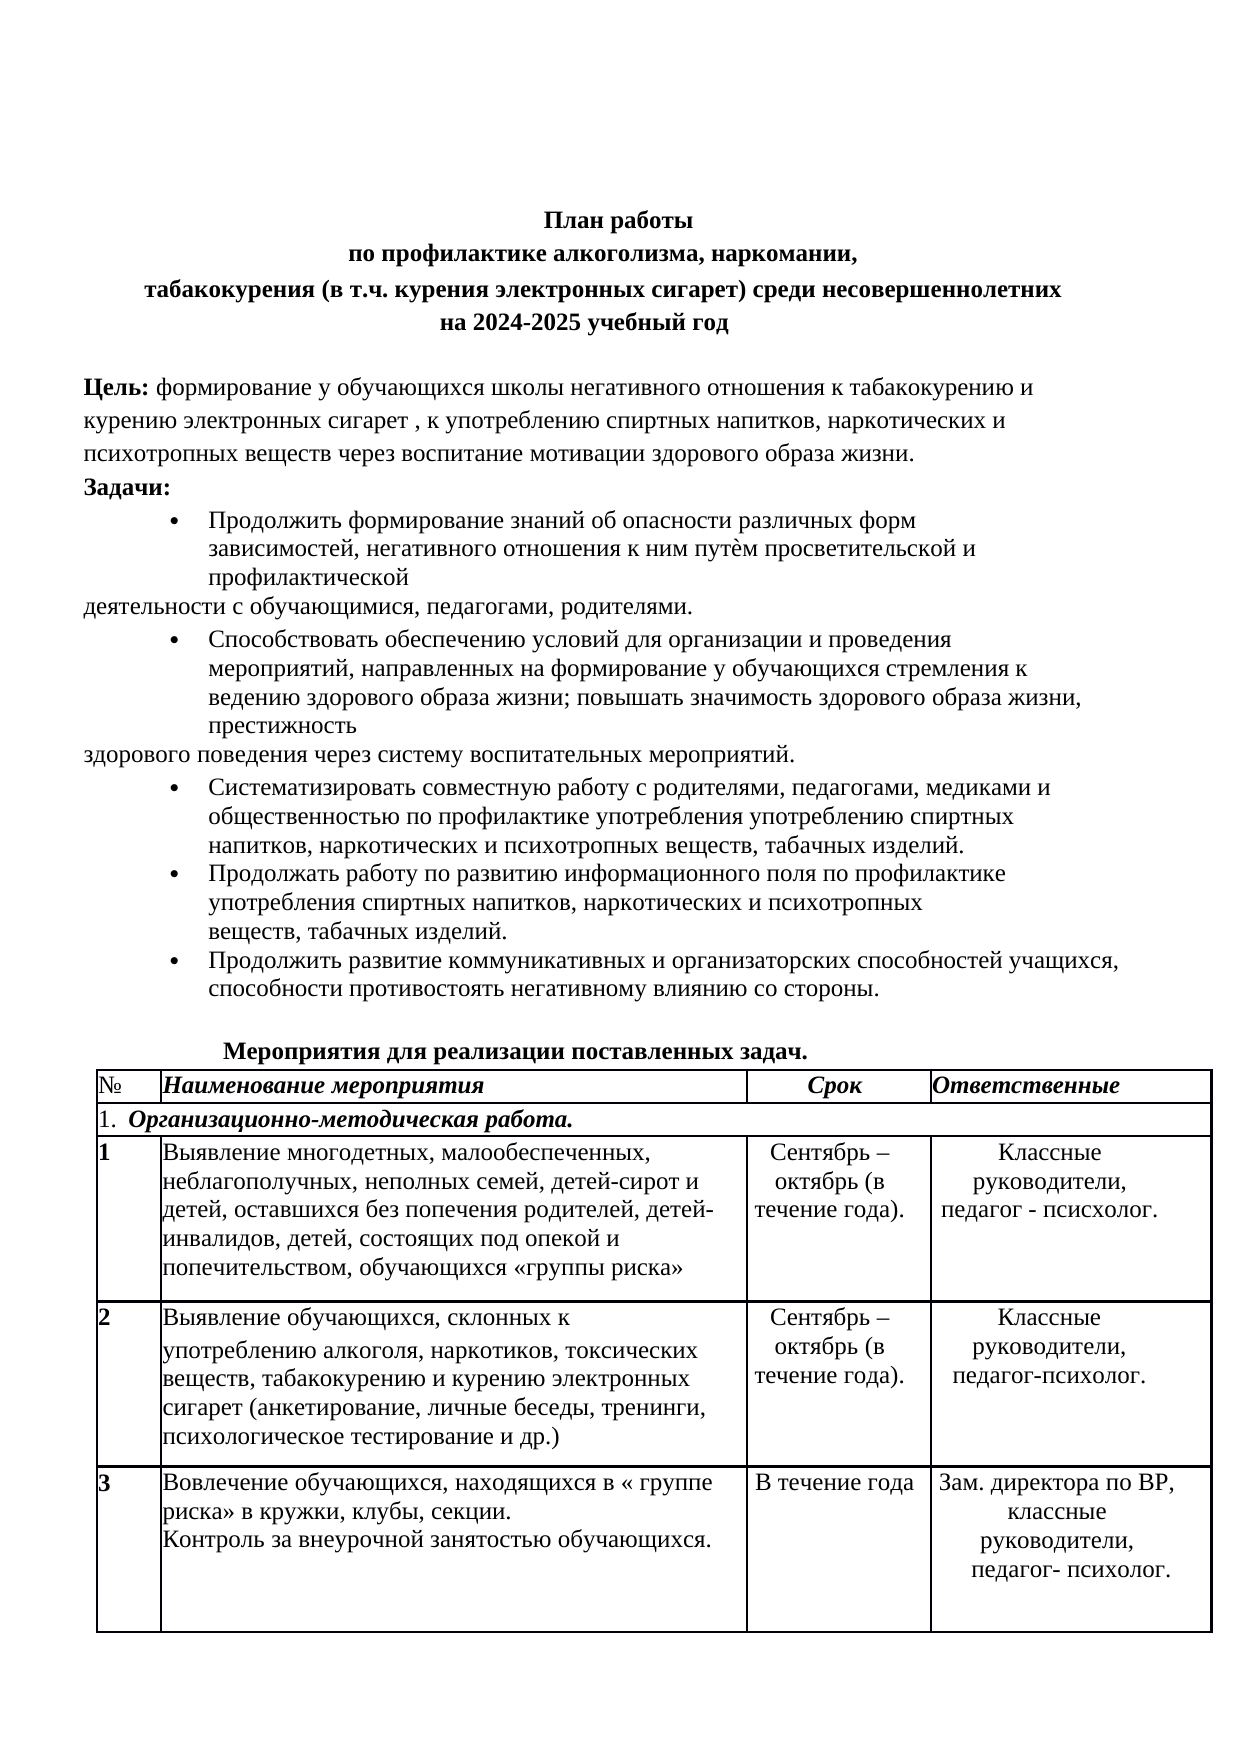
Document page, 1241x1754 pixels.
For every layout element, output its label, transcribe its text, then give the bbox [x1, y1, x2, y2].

text Задачи: [83, 472, 1226, 501]
table_header № [98, 1071, 160, 1102]
list Способствовать обеспечению условий для организации и проведения мероприятий, направленных на формирование у обучающихся стремления к ведению здорового образа жизни; повышать значимость здорового образа жизни, престижность [171, 624, 1104, 739]
table_cell Сентябрь – октябрь (в течение года). [748, 1137, 930, 1300]
list Продолжить развитие коммуникативных и организаторских способностей учащихся, способности противостоять негативному влиянию со стороны. [171, 945, 1119, 1002]
text табакокурения (в т.ч. курения электронных сигарет) среди несовершеннолетних [83, 274, 1122, 303]
table_cell Выявление многодетных, малообеспеченных, неблагополучных, неполных семей, детей-сирот и детей, оставшихся без попечения родителей, детей- инвалидов, детей, состоящих под опекой и попечительством, обучающихся «группы риска» [162, 1137, 746, 1300]
table_cell Классные руководители, педагог - псисхолог. [932, 1137, 1210, 1300]
list Продолжать работу по развитию информационного поля по профилактике употребления спиртных напитков, наркотических и психотропных веществ, табачных изделий. [171, 858, 1022, 945]
text деятельности с обучающимися, педагогами, родителями. [83, 591, 1226, 620]
table_header Ответственные [932, 1071, 1210, 1102]
table_cell Зам. директора по ВР, классные руководители, педагог- психолог. [932, 1468, 1210, 1631]
table_cell 1. Организационно-методическая работа. [98, 1104, 1210, 1135]
text по профилактике алкоголизма, наркомании, [83, 238, 1122, 266]
list Продолжить формирование знаний об опасности различных форм зависимостей, негативного отношения к ним путѐм просветительской и профилактической [171, 505, 1074, 591]
text План работы [83, 205, 947, 234]
table_cell 3 [98, 1468, 160, 1631]
text Цель: формирование у обучающихся школы негативного отношения к табакокурению и курению электронных сигарет , к употреблению спиртных напитков, наркотических и психотропных веществ через воспитание мотивации здорового образа жизни. [83, 372, 1085, 467]
text Мероприятия для реализации поставленных задач. [83, 1036, 947, 1064]
table_cell Классные руководители, педагог-психолог. [932, 1303, 1210, 1465]
table_cell В течение года [748, 1468, 930, 1631]
list Систематизировать совместную работу с родителями, педагогами, медиками и общественностью по профилактике употребления употреблению спиртных напитков, наркотических и психотропных веществ, табачных изделий. [171, 772, 1051, 858]
table_cell Сентябрь – октябрь (в течение года). [748, 1303, 930, 1465]
table_cell Вовлечение обучающихся, находящихся в « группе риска» в кружки, клубы, секции. Контроль за внеурочной занятостью обучающихся. [162, 1468, 746, 1631]
table_cell Выявление обучающихся, склонных к употреблению алкоголя, наркотиков, токсических веществ, табакокурению и курению электронных сигарет (анкетирование, личные беседы, тренинги, психологическое тестирование и др.) [162, 1303, 746, 1465]
table_cell 1 [98, 1137, 160, 1300]
table_header Наименование мероприятия [162, 1071, 746, 1102]
table_cell 2 [98, 1303, 160, 1465]
text на 2024-2025 учебный год [83, 307, 947, 336]
text здорового поведения через систему воспитательных мероприятий. [83, 739, 1226, 768]
table_header Срок [748, 1071, 930, 1102]
